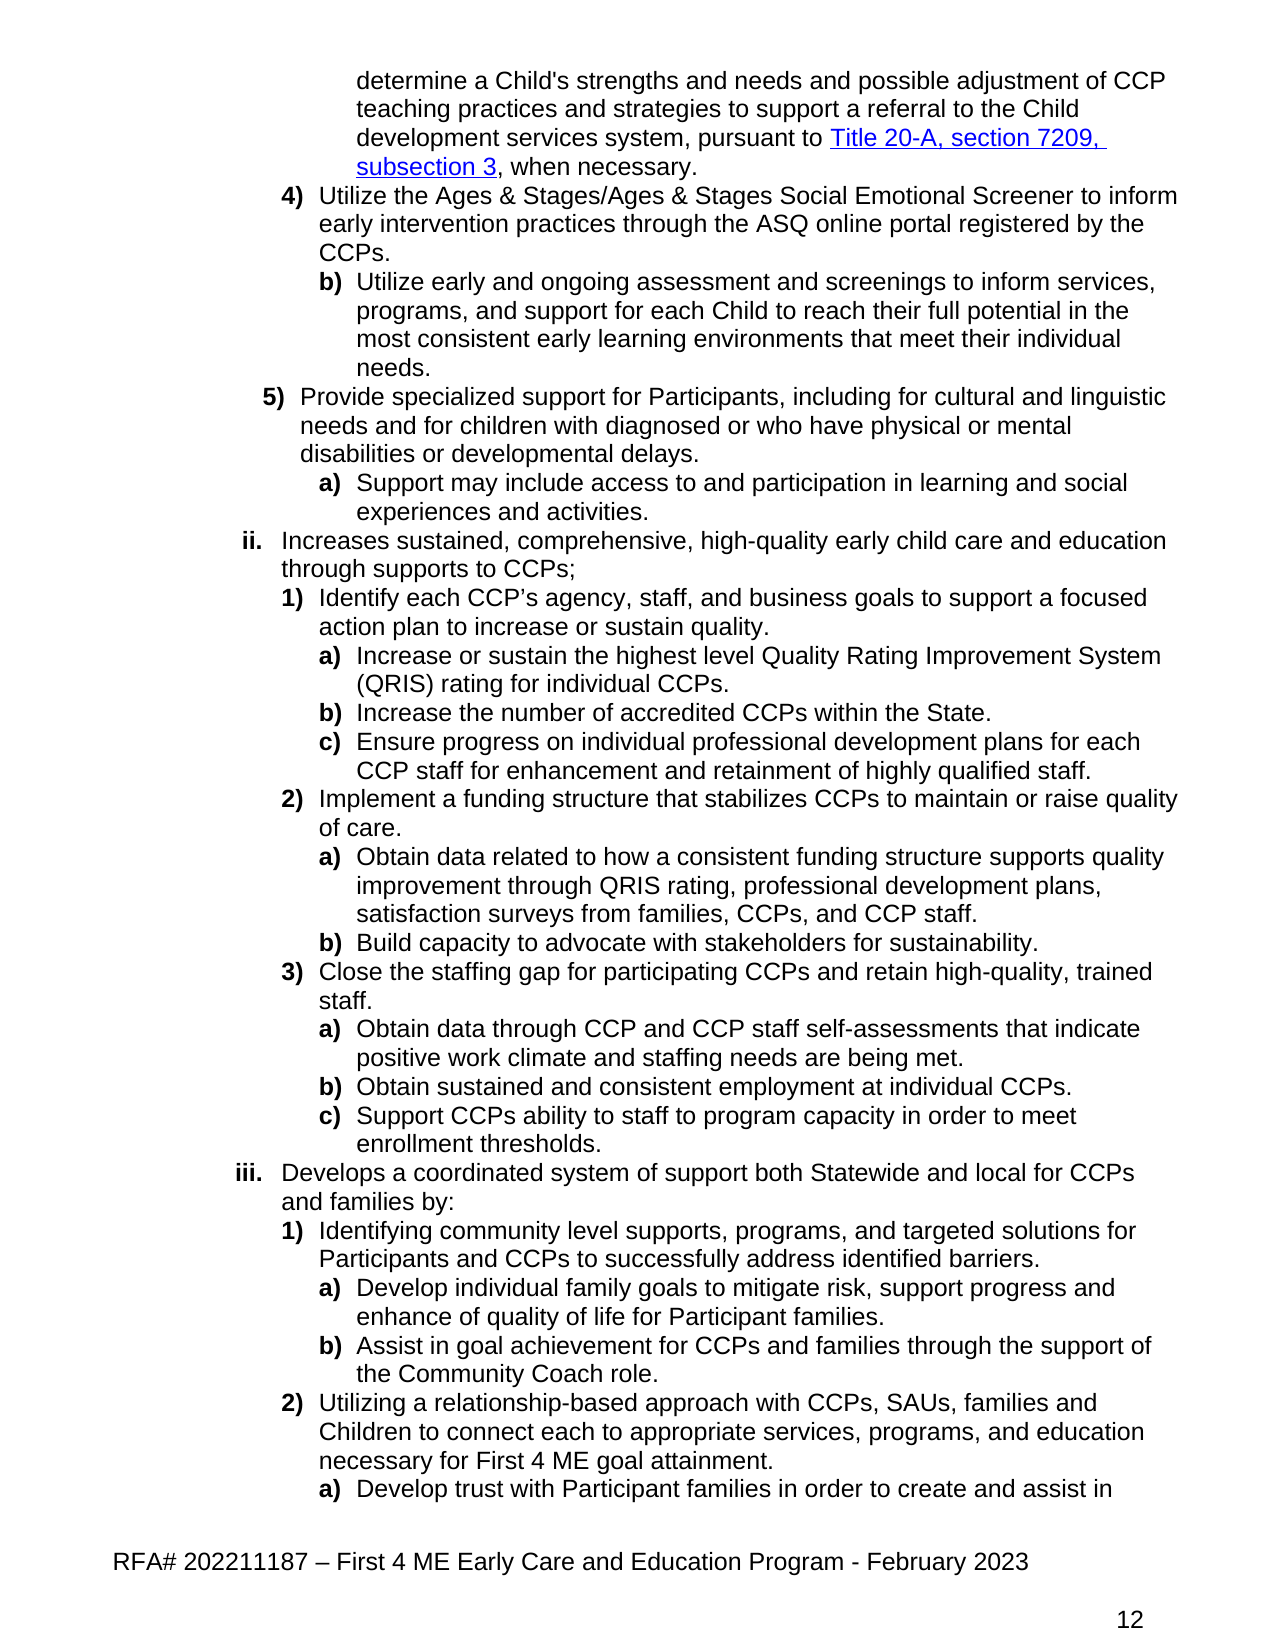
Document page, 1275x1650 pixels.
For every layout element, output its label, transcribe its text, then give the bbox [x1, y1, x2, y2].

list Implement a funding structure that stabilizes CCPs to maintain or raise quality of care. [281, 784, 1181, 842]
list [319, 66, 1181, 181]
list Develop individual family goals to mitigate risk, support progress and enhance of quality of life for Participant families. [319, 1273, 1181, 1331]
list Identify each CCP’s agency, staff, and business goals to support a focused action plan to increase or sustain quality. [281, 583, 1181, 641]
list Utilizing a relationship-based approach with CCPs, SAUs, families and Children to connect each to appropriate services, programs, and education necessary for First 4 ME goal attainment. [281, 1388, 1181, 1474]
list Ensure progress on individual professional development plans for each CCP staff for enhancement and retainment of highly qualified staff. [319, 727, 1181, 784]
list Obtain sustained and consistent employment at individual CCPs. [319, 1072, 1181, 1101]
list Increase or sustain the highest level Quality Rating Improvement System (QRIS) rating for individual CCPs. [319, 641, 1181, 698]
list Obtain data related to how a consistent funding structure supports quality improvement through QRIS rating, professional development plans, satisfaction surveys from families, CCPs, and CCP staff. [319, 842, 1181, 928]
list Increases sustained, comprehensive, high-quality early child care and education through supports to CCPs; [262, 526, 1181, 583]
list Support may include access to and participation in learning and social experiences and activities. [319, 468, 1181, 526]
list Utilize the Ages & Stages/Ages & Stages Social Emotional Screener to inform early intervention practices through the ASQ online portal registered by the CCPs. [281, 181, 1181, 267]
list Support CCPs ability to staff to program capacity in order to meet enrollment thresholds. [319, 1101, 1181, 1158]
list Provide specialized support for Participants, including for cultural and linguistic needs and for children with diagnosed or who have physical or mental disabilities or developmental delays. [262, 382, 1181, 468]
list Build capacity to advocate with stakeholders for sustainability. [319, 928, 1181, 957]
list Obtain data through CCP and CCP staff self-assessments that indicate positive work climate and staffing needs are being met. [319, 1014, 1181, 1072]
list Close the staffing gap for participating CCPs and retain high-quality, trained staff. [281, 957, 1181, 1014]
list Assist in goal achievement for CCPs and families through the support of the Community Coach role. [319, 1331, 1181, 1388]
list Develops a coordinated system of support both Statewide and local for CCPs and families by: [262, 1158, 1181, 1216]
list Utilize early and ongoing assessment and screenings to inform services, programs, and support for each Child to reach their full potential in the most consistent early learning environments that meet their individual needs. [319, 267, 1181, 382]
list Identifying community level supports, programs, and targeted solutions for Participants and CCPs to successfully address identified barriers. [281, 1216, 1181, 1273]
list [319, 1474, 1181, 1503]
list Increase the number of accredited CCPs within the State. [319, 698, 1181, 727]
